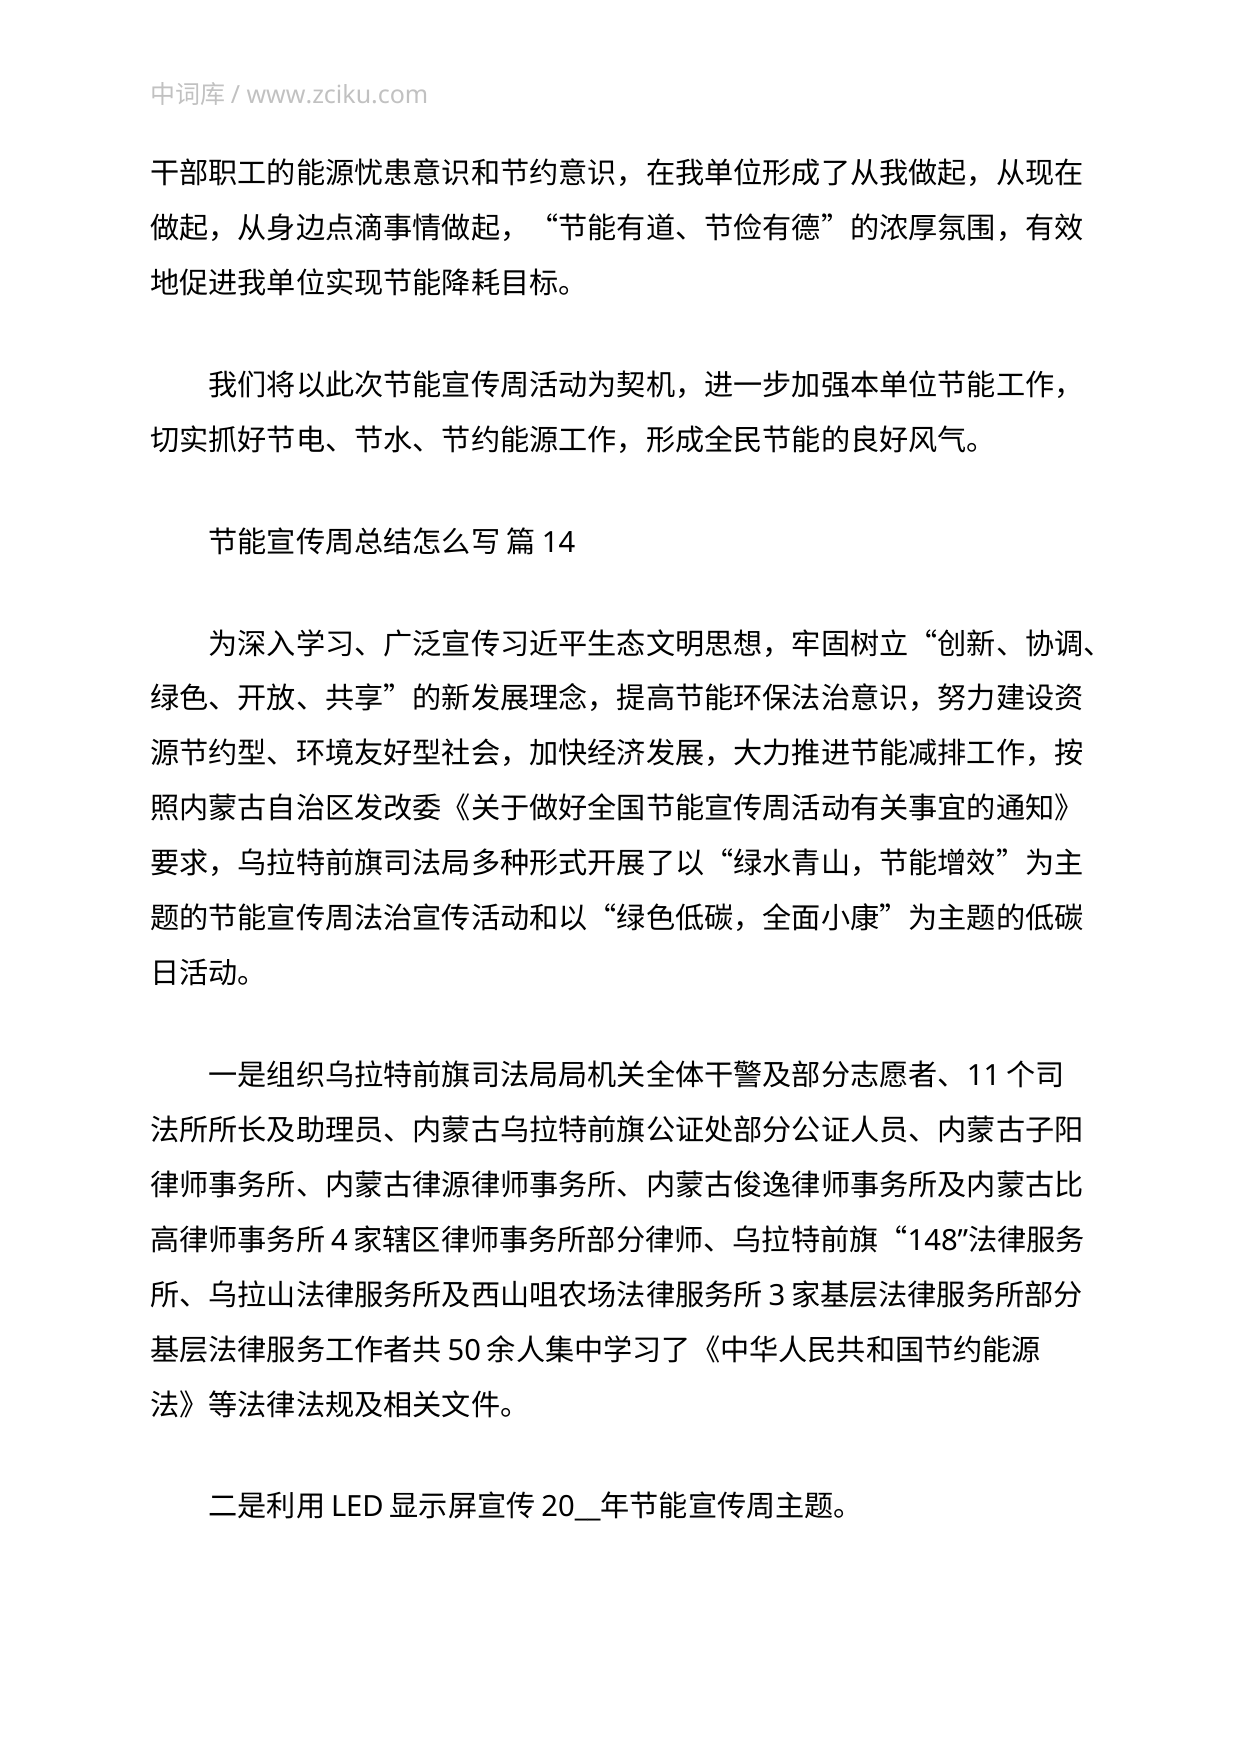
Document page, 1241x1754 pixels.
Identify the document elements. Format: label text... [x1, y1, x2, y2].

text 一是组织乌拉特前旗司法局局机关全体干警及部分志愿者、11个司法所所长及助理员、内蒙古乌拉特前旗公证处部分公证人员、内蒙古子阳律师事务所、内蒙古律源律师事务所、内蒙古俊逸律师事务所及内蒙古比高律师事务所4家辖区律师事务所部分律师、乌拉特前旗“148”法律服务所、乌拉山法律服务所及西山咀农场法律服务所3家基层法律服务所部分基层法律服务工作者共50余人集中学习了《中华人民共和国节约能源法》等法律法规及相关文件。 [150, 1051, 1090, 1423]
text 为深入学习、广泛宣传习近平生态文明思想，牢固树立“创新、协调、绿色、开放、共享”的新发展理念，提高节能环保法治意识，努力建设资源节约型、环境友好型社会，加快经济发展，大力推进节能减排工作，按照内蒙古自治区发改委《关于做好全国节能宣传周活动有关事宜的通知》要求，乌拉特前旗司法局多种形式开展了以“绿水青山，节能增效”为主题的节能宣传周法治宣传活动和以“绿色低碳，全面小康”为主题的低碳日活动。 [150, 620, 1090, 992]
text 节能宣传周总结怎么写 篇14 [150, 518, 1090, 561]
text 我们将以此次节能宣传周活动为契机，进一步加强本单位节能工作，切实抓好节电、节水、节约能源工作，形成全民节能的良好风气。 [150, 362, 1090, 459]
text 二是利用LED显示屏宣传20__年节能宣传周主题。 [150, 1483, 1090, 1525]
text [150, 150, 1090, 302]
